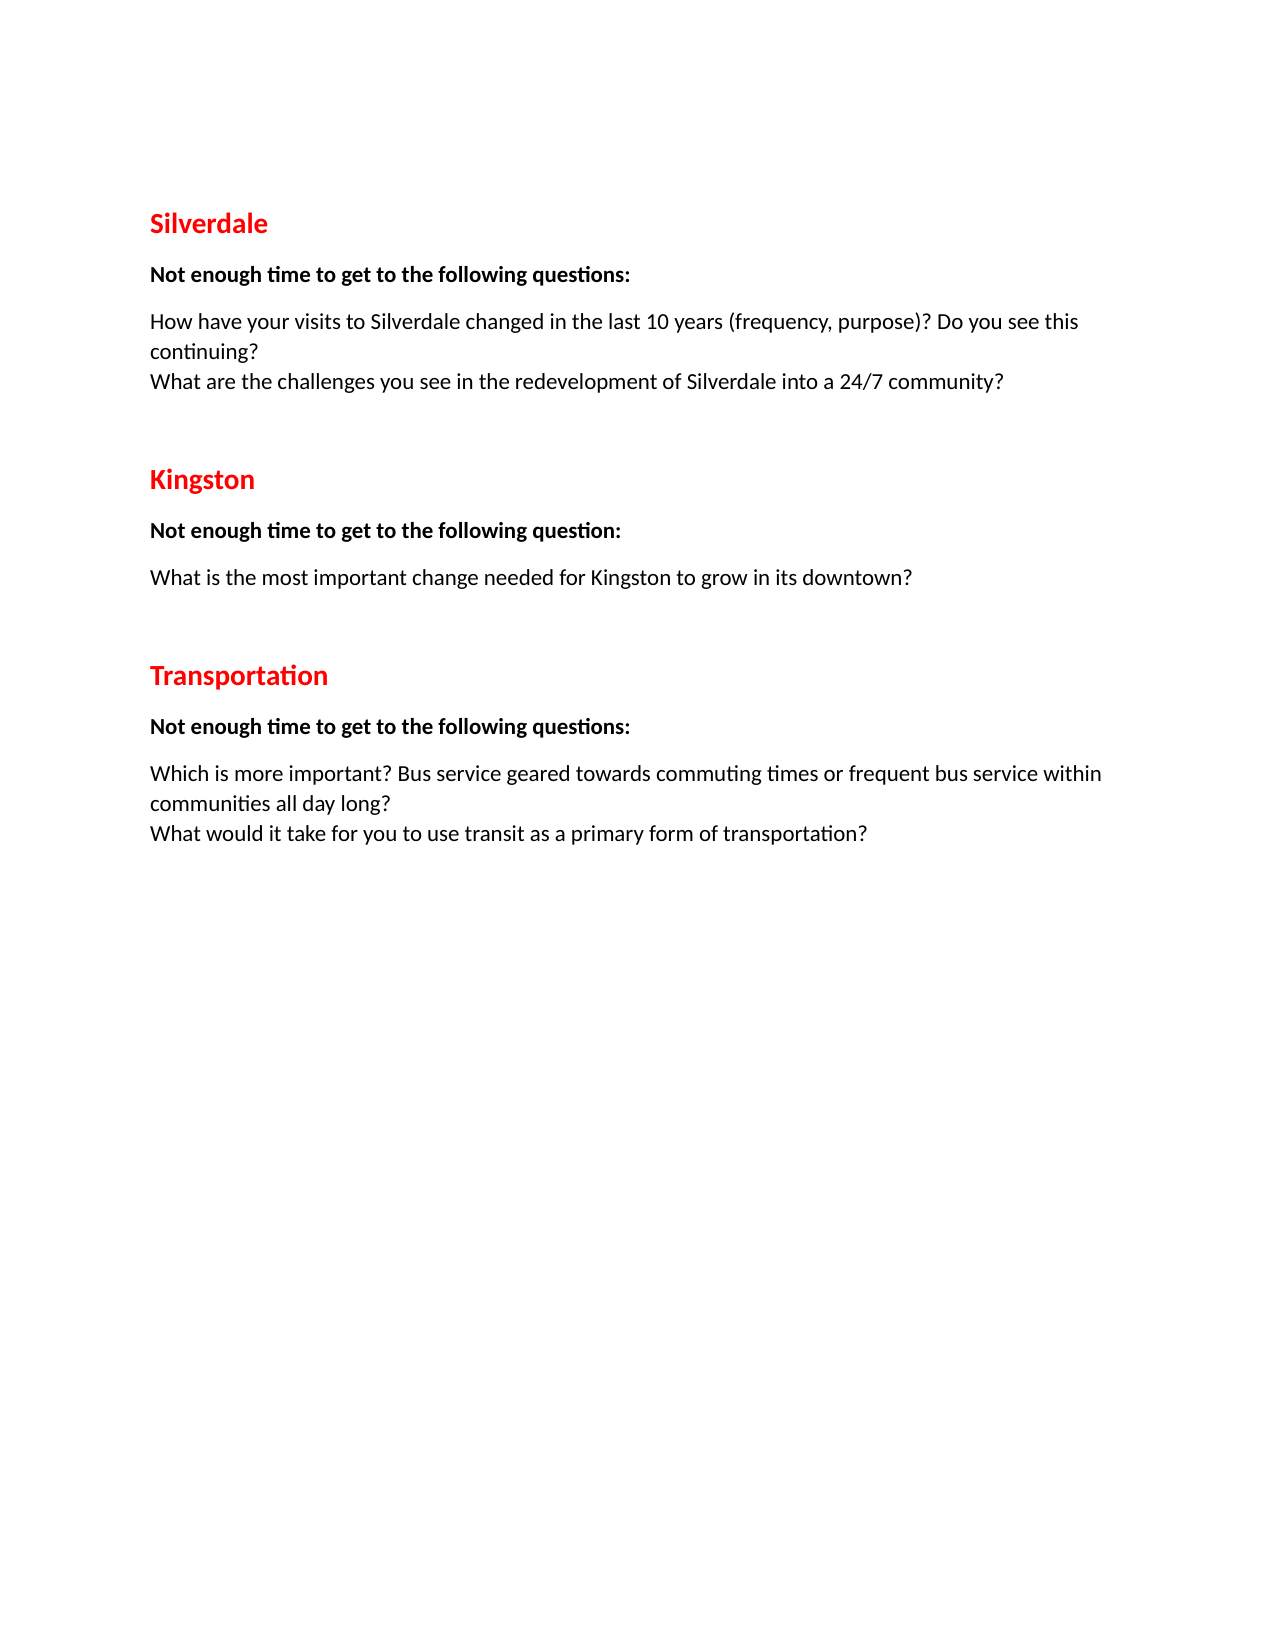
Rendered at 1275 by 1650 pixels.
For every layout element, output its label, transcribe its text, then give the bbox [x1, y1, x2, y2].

text Not enough time to get to the following questions: [150, 260, 1125, 288]
text Which is more important? Bus service geared towards commuting times or frequent bus service within communities all day long? What would it take for you to use transit as a primary form of transportation? [150, 759, 1125, 847]
text What is the most important change needed for Kingston to grow in its downtown? [150, 563, 1125, 591]
text Not enough time to get to the following question: [150, 516, 1125, 544]
text Kingston [150, 461, 1125, 497]
text Silverdale [150, 205, 1125, 241]
text Not enough time to get to the following questions: [150, 712, 1125, 740]
text Transportation [150, 657, 1125, 693]
text How have your visits to Silverdale changed in the last 10 years (frequency, purpose)? Do you see this continuing? What are the challenges you see in the redevelopment of Silverdale into a 24/7 community? [150, 307, 1125, 396]
